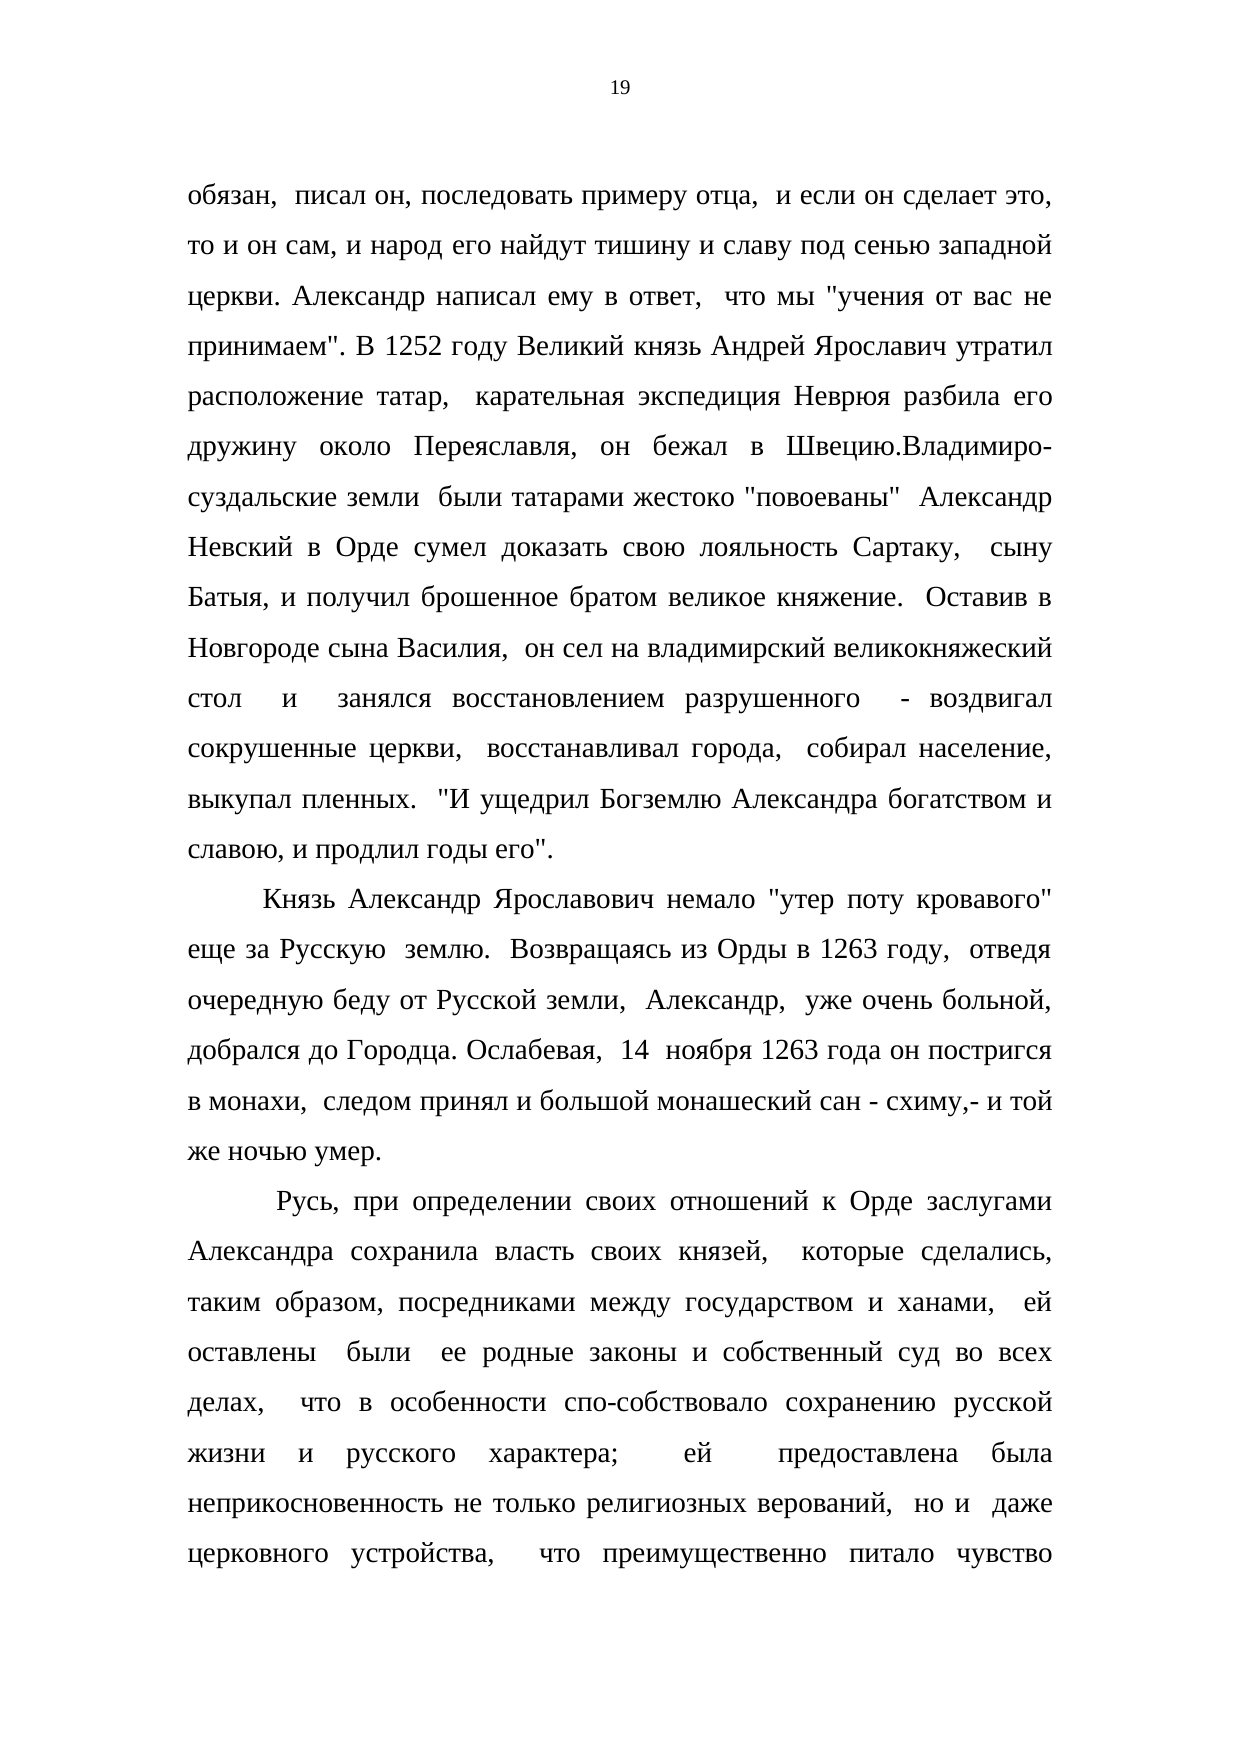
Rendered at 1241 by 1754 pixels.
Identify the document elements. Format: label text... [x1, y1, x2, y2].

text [187, 177, 1053, 865]
text Князь Александр Ярославович немало "утер поту кровавого" еще за Русскую землю. Возвращаясь из Орды в 1263 году, отведя очередную беду от Русской земли, Александр, уже очень больной, добрался до Городца. Ослабевая, 14 ноября 1263 года он постригся в монахи, следом принял и большой монашеский сан - схиму,- и той же ночью умер. [187, 882, 1053, 1167]
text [187, 1183, 1053, 1569]
